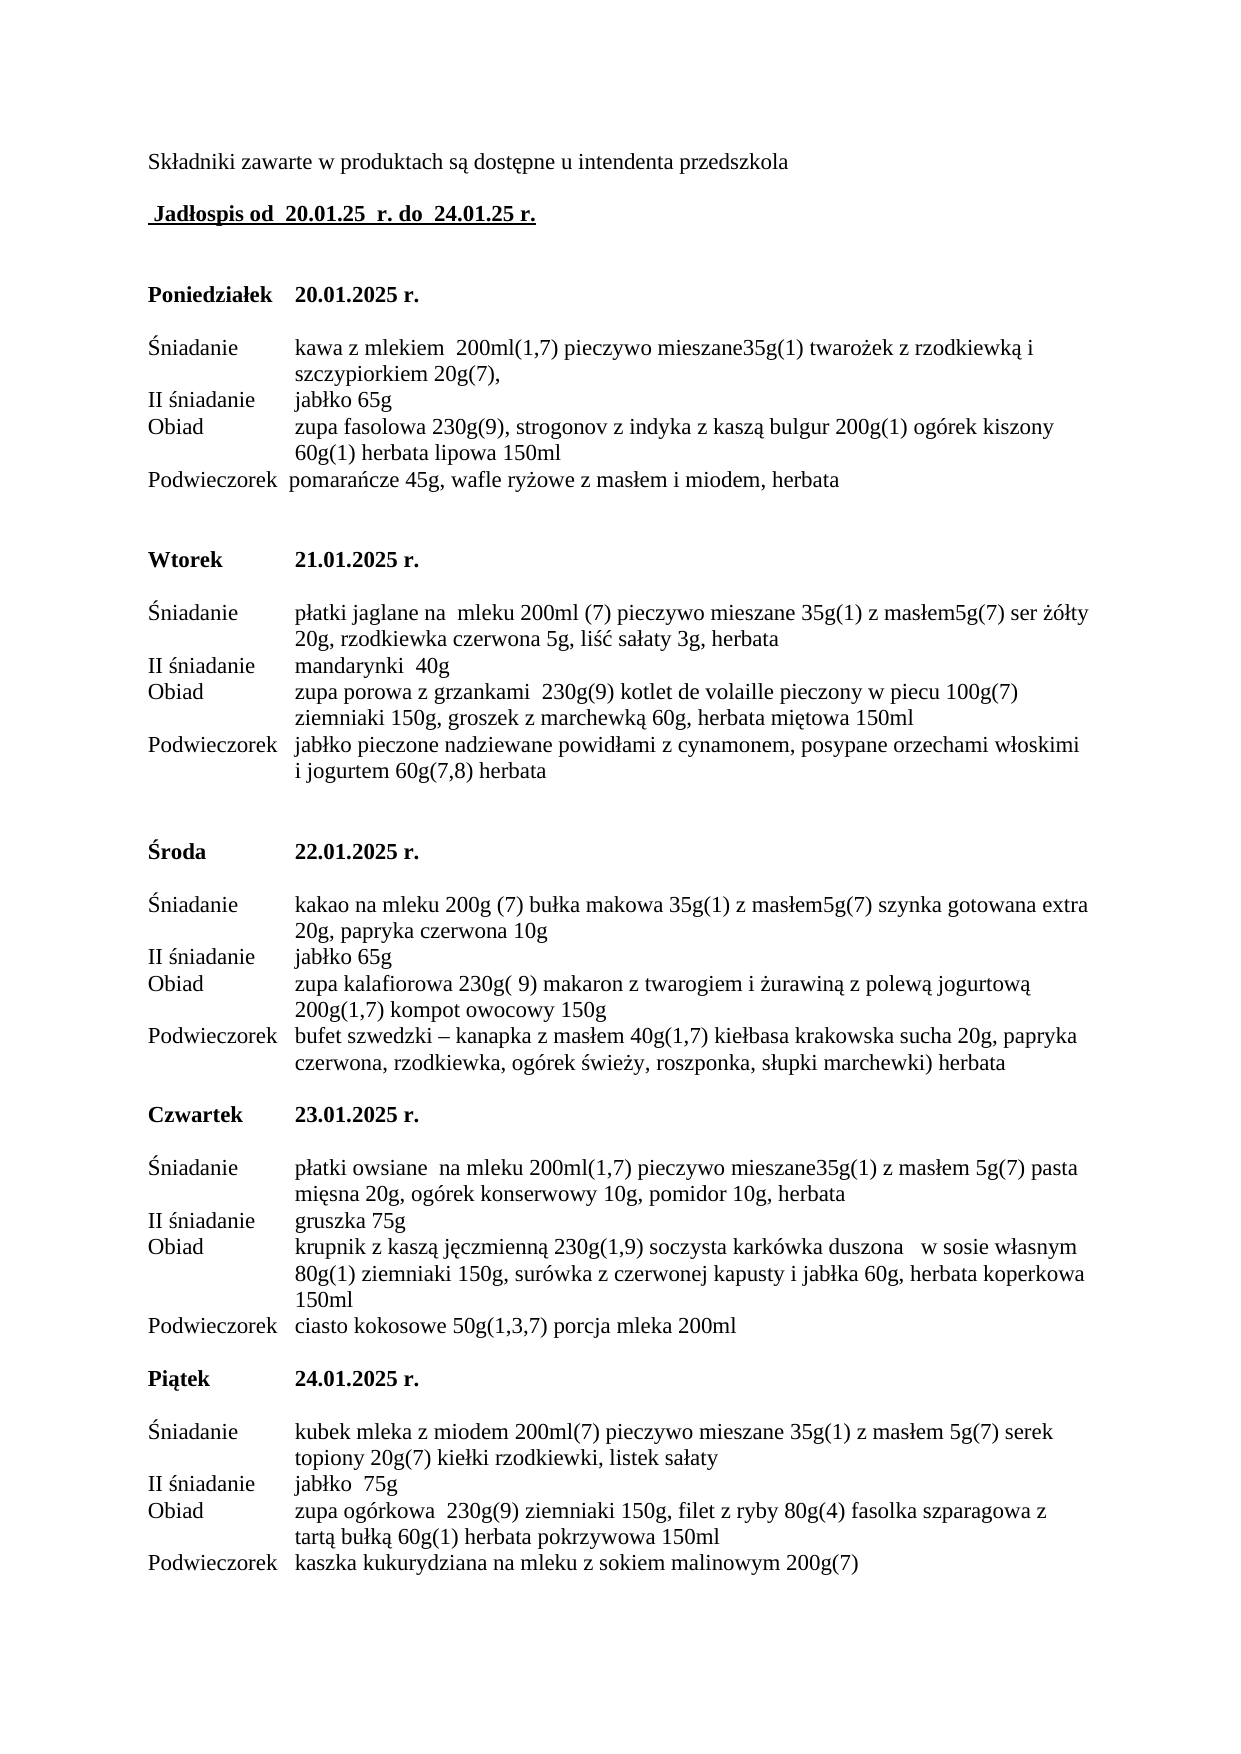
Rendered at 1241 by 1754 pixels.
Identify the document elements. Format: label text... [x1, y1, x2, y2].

text Obiad zupa kalafiorowa 230g( 9) makaron z twarogiem i żurawiną z polewą jogurtową 200g(1,7) kompot owocowy 150g [148, 970, 1092, 1022]
text Obiad zupa fasolowa 230g(9), strogonov z indyka z kaszą bulgur 200g(1) ogórek kiszony 60g(1) herbata lipowa 150ml [148, 413, 1092, 466]
text II śniadanie gruszka 75g [148, 1207, 1092, 1233]
text II śniadanie mandarynki 40g [148, 652, 1092, 678]
text Podwieczorek ciasto kokosowe 50g(1,3,7) porcja mleka 200ml [148, 1312, 1092, 1339]
text Czwartek 23.01.2025 r. [148, 1101, 1092, 1128]
text Podwieczorek pomarańcze 45g, wafle ryżowe z masłem i miodem, herbata [148, 466, 1092, 492]
text Obiad krupnik z kaszą jęczmienną 230g(1,9) soczysta karkówka duszona w sosie własnym 80g(1) ziemniaki 150g, surówka z czerwonej kapusty i jabłka 60g, herbata koperkowa 150ml [148, 1233, 1092, 1312]
text II śniadanie jabłko 75g [148, 1470, 1092, 1497]
text Obiad zupa ogórkowa 230g(9) ziemniaki 150g, filet z ryby 80g(4) fasolka szparagowa z tartą bułką 60g(1) herbata pokrzywowa 150ml [148, 1497, 1092, 1549]
text Składniki zawarte w produktach są dostępne u intendenta przedszkola [148, 148, 1092, 174]
text Podwieczorek kaszka kukurydziana na mleku z sokiem malinowym 200g(7) [148, 1549, 1092, 1576]
text Piątek 24.01.2025 r. [148, 1365, 1092, 1391]
text II śniadanie jabłko 65g [148, 943, 1092, 970]
text Obiad zupa porowa z grzankami 230g(9) kotlet de volaille pieczony w piecu 100g(7) ziemniaki 150g, groszek z marchewką 60g, herbata miętowa 150ml [148, 678, 1092, 731]
text Śniadanie płatki owsiane na mleku 200ml(1,7) pieczywo mieszane35g(1) z masłem 5g(7) pasta mięsna 20g, ogórek konserwowy 10g, pomidor 10g, herbata [148, 1154, 1092, 1207]
text Wtorek 21.01.2025 r. [148, 546, 1092, 573]
text Śniadanie kubek mleka z miodem 200ml(7) pieczywo mieszane 35g(1) z masłem 5g(7) serek topiony 20g(7) kiełki rzodkiewki, listek sałaty [148, 1418, 1092, 1470]
text Śniadanie kawa z mlekiem 200ml(1,7) pieczywo mieszane35g(1) twarożek z rzodkiewką i szczypiorkiem 20g(7), [148, 334, 1092, 387]
text Śniadanie kakao na mleku 200g (7) bułka makowa 35g(1) z masłem5g(7) szynka gotowana extra 20g, papryka czerwona 10g [148, 891, 1092, 943]
text Podwieczorek bufet szwedzki – kanapka z masłem 40g(1,7) kiełbasa krakowska sucha 20g, papryka czerwona, rzodkiewka, ogórek świeży, roszponka, słupki marchewki) herbata [148, 1022, 1092, 1075]
text Podwieczorek jabłko pieczone nadziewane powidłami z cynamonem, posypane orzechami włoskimi i jogurtem 60g(7,8) herbata [148, 731, 1092, 783]
text Jadłospis od 20.01.25 r. do 24.01.25 r. [148, 200, 1092, 227]
text II śniadanie jabłko 65g [148, 387, 1092, 413]
text Środa 22.01.2025 r. [148, 838, 1092, 864]
text Śniadanie płatki jaglane na mleku 200ml (7) pieczywo mieszane 35g(1) z masłem5g(7) ser żółty 20g, rzodkiewka czerwona 5g, liść sałaty 3g, herbata [148, 599, 1092, 652]
text Poniedziałek 20.01.2025 r. [148, 281, 1092, 307]
